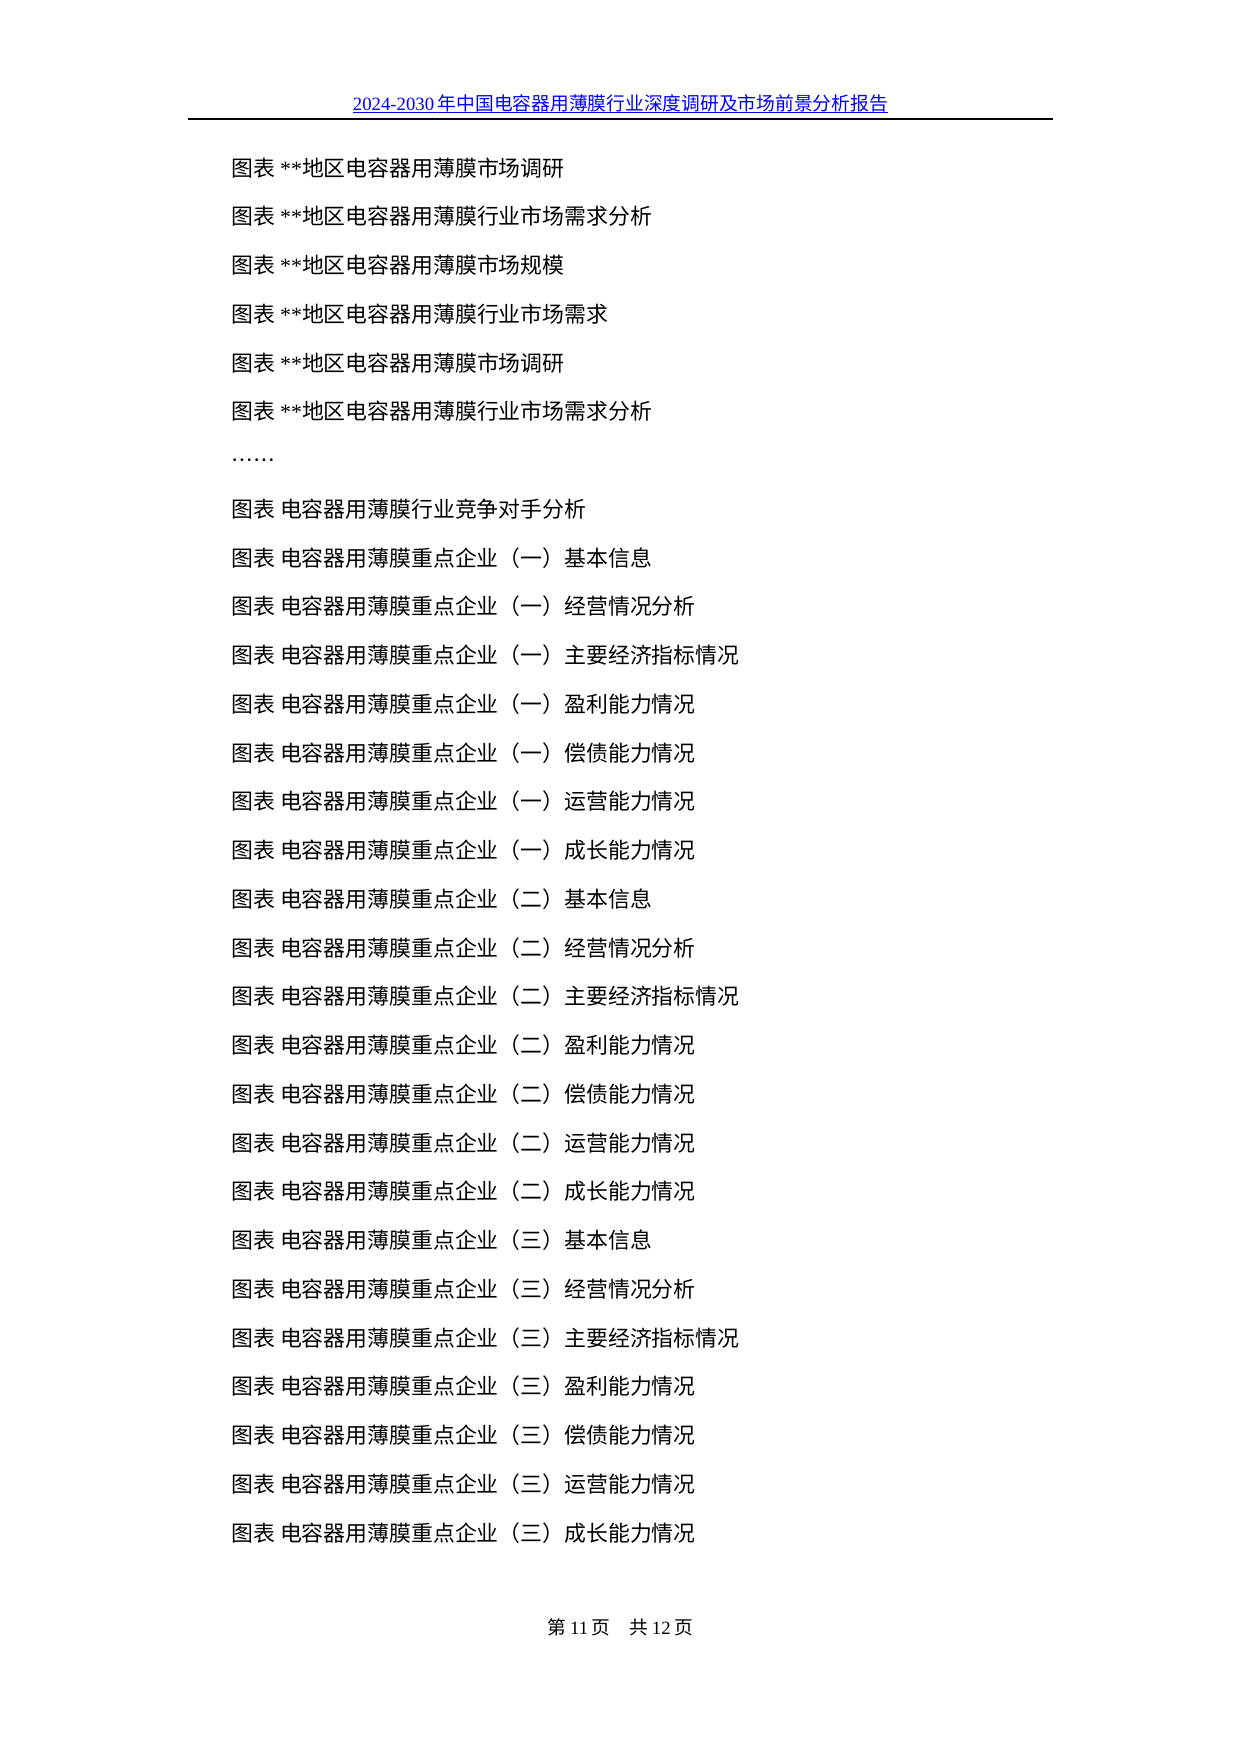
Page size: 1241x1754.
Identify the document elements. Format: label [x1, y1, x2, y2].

text [187, 150, 1053, 1548]
